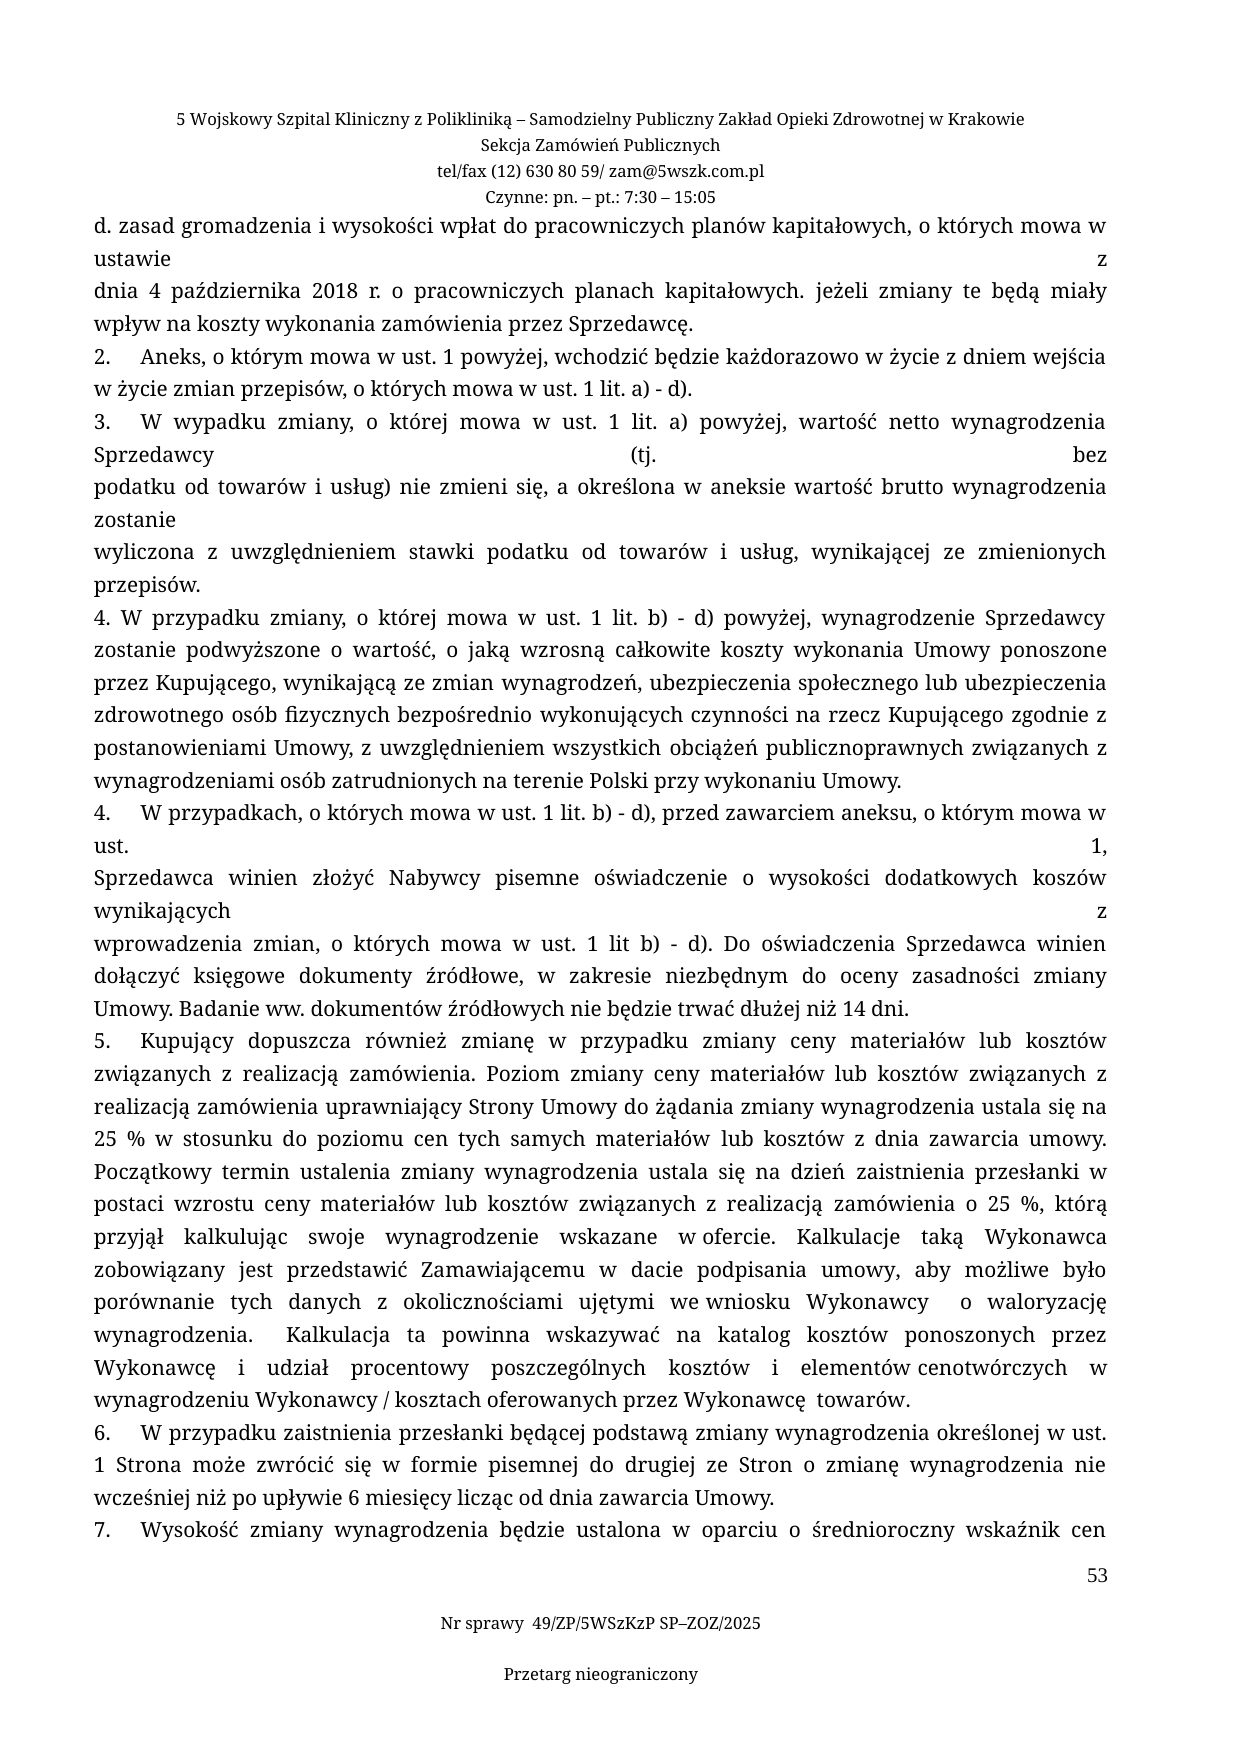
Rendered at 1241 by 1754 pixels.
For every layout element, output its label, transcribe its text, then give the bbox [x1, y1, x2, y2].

list W wypadku zmiany, o której mowa w ust. 1 lit. a) powyżej, wartość netto wynagrodzenia Sprzedawcy (tj. bez podatku od towarów i usług) nie zmieni się, a określona w aneksie wartość brutto wynagrodzenia zostanie wyliczona z uwzględnieniem stawki podatku od towarów i usług, wynikającej ze zmienionych przepisów. 4. W przypadku zmiany, o której mowa w ust. 1 lit. b) - d) powyżej, wynagrodzenie Sprzedawcy zostanie podwyższone o wartość, o jaką wzrosną całkowite koszty wykonania Umowy ponoszone przez Kupującego, wynikającą ze zmian wynagrodzeń, ubezpieczenia społecznego lub ubezpieczenia zdrowotnego osób fizycznych bezpośrednio wykonujących czynności na rzecz Kupującego zgodnie z postanowieniami Umowy, z uwzględnieniem wszystkich obciążeń publicznoprawnych związanych z wynagrodzeniami osób zatrudnionych na terenie Polski przy wykonaniu Umowy. [94, 407, 1107, 794]
text d. zasad gromadzenia i wysokości wpłat do pracowniczych planów kapitałowych, o których mowa w ustawie z dnia 4 października 2018 r. o pracowniczych planach kapitałowych. jeżeli zmiany te będą miały wpływ na koszty wykonania zamówienia przez Sprzedawcę. [94, 211, 1107, 338]
list W przypadkach, o których mowa w ust. 1 lit. b) - d), przed zawarciem aneksu, o którym mowa w ust. 1, Sprzedawca winien złożyć Nabywcy pisemne oświadczenie o wysokości dodatkowych koszów wynikających z wprowadzenia zmian, o których mowa w ust. 1 lit b) - d). Do oświadczenia Sprzedawca winien dołączyć księgowe dokumenty źródłowe, w zakresie niezbędnym do oceny zasadności zmiany Umowy. Badanie ww. dokumentów źródłowych nie będzie trwać dłużej niż 14 dni. [94, 798, 1107, 1022]
list Kupujący dopuszcza również zmianę w przypadku zmiany ceny materiałów lub kosztów związanych z realizacją zamówienia. Poziom zmiany ceny materiałów lub kosztów związanych z realizacją zamówienia uprawniający Strony Umowy do żądania zmiany wynagrodzenia ustala się na 25 % w stosunku do poziomu cen tych samych materiałów lub kosztów z dnia zawarcia umowy. Początkowy termin ustalenia zmiany wynagrodzenia ustala się na dzień zaistnienia przesłanki w postaci wzrostu ceny materiałów lub kosztów związanych z realizacją zamówienia o 25 %, którą przyjął kalkulując swoje wynagrodzenie wskazane w ofercie. Kalkulacje taką Wykonawca zobowiązany jest przedstawić Zamawiającemu w dacie podpisania umowy, aby możliwe było porównanie tych danych z okolicznościami ujętymi we wniosku Wykonawcy o waloryzację wynagrodzenia. Kalkulacja ta powinna wskazywać na katalog kosztów ponoszonych przez Wykonawcę i udział procentowy poszczególnych kosztów i elementów cenotwórczych w wynagrodzeniu Wykonawcy / kosztach oferowanych przez Wykonawcę towarów. [94, 1027, 1107, 1414]
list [94, 1516, 1107, 1544]
list Aneks, o którym mowa w ust. 1 powyżej, wchodzić będzie każdorazowo w życie z dniem wejścia w życie zmian przepisów, o których mowa w ust. 1 lit. a) - d). [94, 342, 1107, 403]
list W przypadku zaistnienia przesłanki będącej podstawą zmiany wynagrodzenia określonej w ust. 1 Strona może zwrócić się w formie pisemnej do drugiej ze Stron o zmianę wynagrodzenia nie wcześniej niż po upływie 6 miesięcy licząc od dnia zawarcia Umowy. [94, 1418, 1107, 1511]
